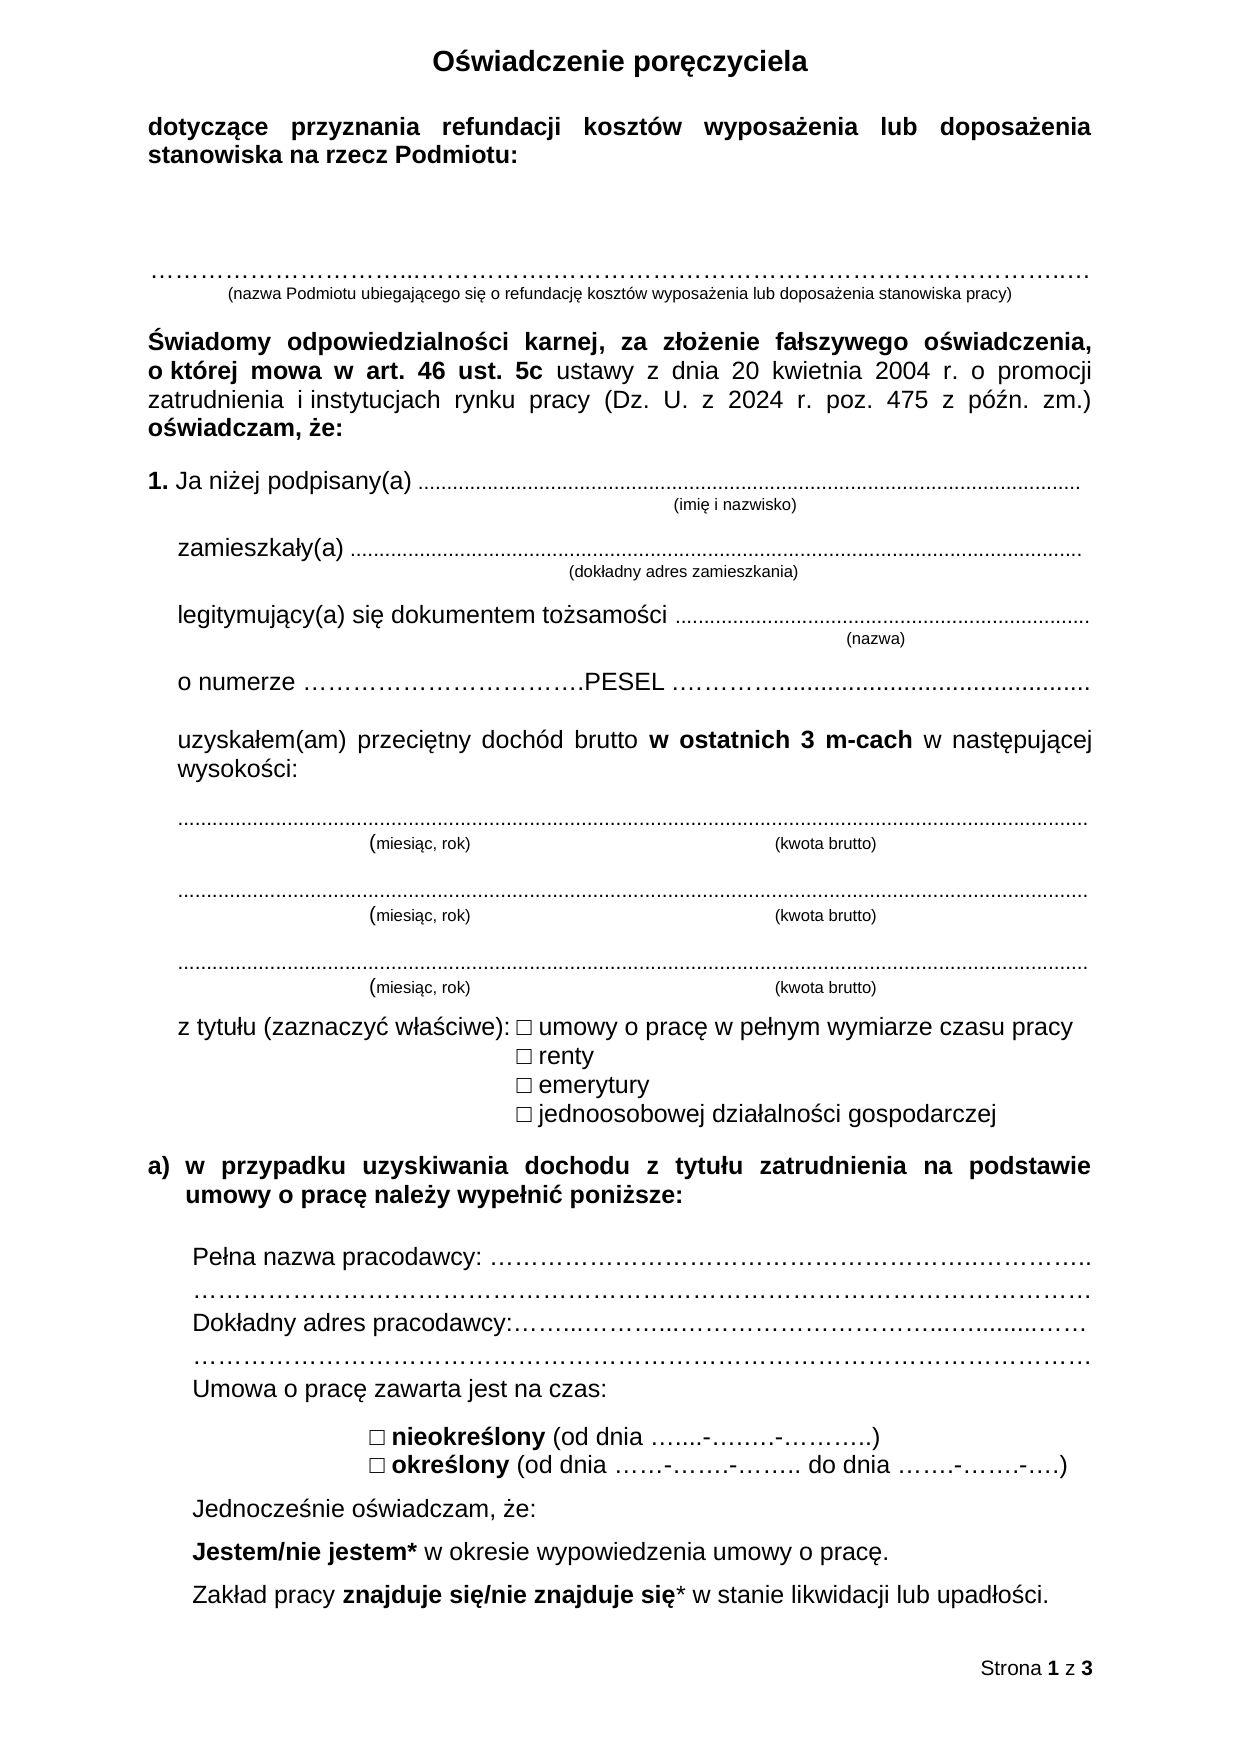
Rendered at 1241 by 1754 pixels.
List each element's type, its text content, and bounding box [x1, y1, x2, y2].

text (imię i nazwisko) [516, 495, 1092, 514]
text .............................................................................................................................................................. (miesiąc, rok) (kwota brutto) [177, 950, 1092, 998]
text .............................................................................................................................................................. (miesiąc, rok) (kwota brutto) [177, 806, 1092, 854]
list w przypadku uzyskiwania dochodu z tytułu zatrudnienia na podstawie umowy o pracę należy wypełnić poniższe: [148, 1151, 1092, 1209]
text legitymujący(a) się dokumentem tożsamości ........................................................................ [177, 600, 1092, 629]
text Jestem/nie jestem* w okresie wypowiedzenia umowy o pracę. [192, 1537, 1092, 1566]
text Jednocześnie oświadczam, że: [192, 1494, 1092, 1522]
text □ jednoosobowej działalności gospodarczej [236, 1098, 1092, 1127]
text ………………………………………………………………………………………………Dokładny adres pracodawcy:……...………...…………………………...….........…… [192, 1275, 1092, 1337]
text ……………………………………………………………………………………………… [192, 1341, 1092, 1369]
text Zakład pracy znajduje się/nie znajduje się* w stanie likwidacji lub upadłości. [192, 1580, 1092, 1609]
text …………………………...…………….……………………………………………………..… (nazwa Podmiotu ubiegającego się o refundację kosztów wyposażenia lub doposażenia stanowiska pracy) [148, 255, 1092, 303]
text □ nieokreślony (od dnia …....-….….-………..) [369, 1422, 1092, 1451]
text zamieszkały(a) ............................................................................................................................... [177, 533, 1092, 562]
text □ emerytury [236, 1070, 1092, 1098]
text dotyczące przyznania refundacji kosztów wyposażenia lub doposażenia stanowiska na rzecz Podmiotu: [148, 111, 1092, 169]
text (dokładny adres zamieszkania) [177, 562, 1092, 581]
text 1. Ja niżej podpisany(a) ................................................................................................................... [148, 466, 1092, 495]
text uzyskałem(am) przeciętny dochód brutto w ostatnich 3 m-cach w następującej wysokości: [177, 725, 1092, 782]
text .............................................................................................................................................................. (miesiąc, rok) (kwota brutto) [177, 878, 1092, 926]
text o numerze …………………………….PESEL .…………............................................. [177, 667, 1092, 696]
text (nazwa) [177, 629, 1092, 648]
text z tytułu (zaznaczyć właściwe): □ umowy o pracę w pełnym wymiarze czasu pracy [177, 1012, 1092, 1041]
text □ określony (od dnia ……-…….-…….. do dnia …….-…….-….) [369, 1451, 1092, 1479]
text Pełna nazwa pracodawcy: …………………………………………………..………….. [192, 1242, 1092, 1271]
text Świadomy odpowiedzialności karnej, za złożenie fałszywego oświadczenia, o której mowa w art. 46 ust. 5c ustawy z dnia 20 kwietnia 2004 r. o promocji zatrudnienia i instytucjach rynku pracy (Dz. U. z 2024 r. poz. 475 z późn. zm.) oświadczam, że: [148, 327, 1092, 442]
text Oświadczenie poręczyciela [148, 44, 1092, 78]
text □ renty [236, 1041, 1092, 1070]
text Umowa o pracę zawarta jest na czas: [192, 1374, 1092, 1403]
